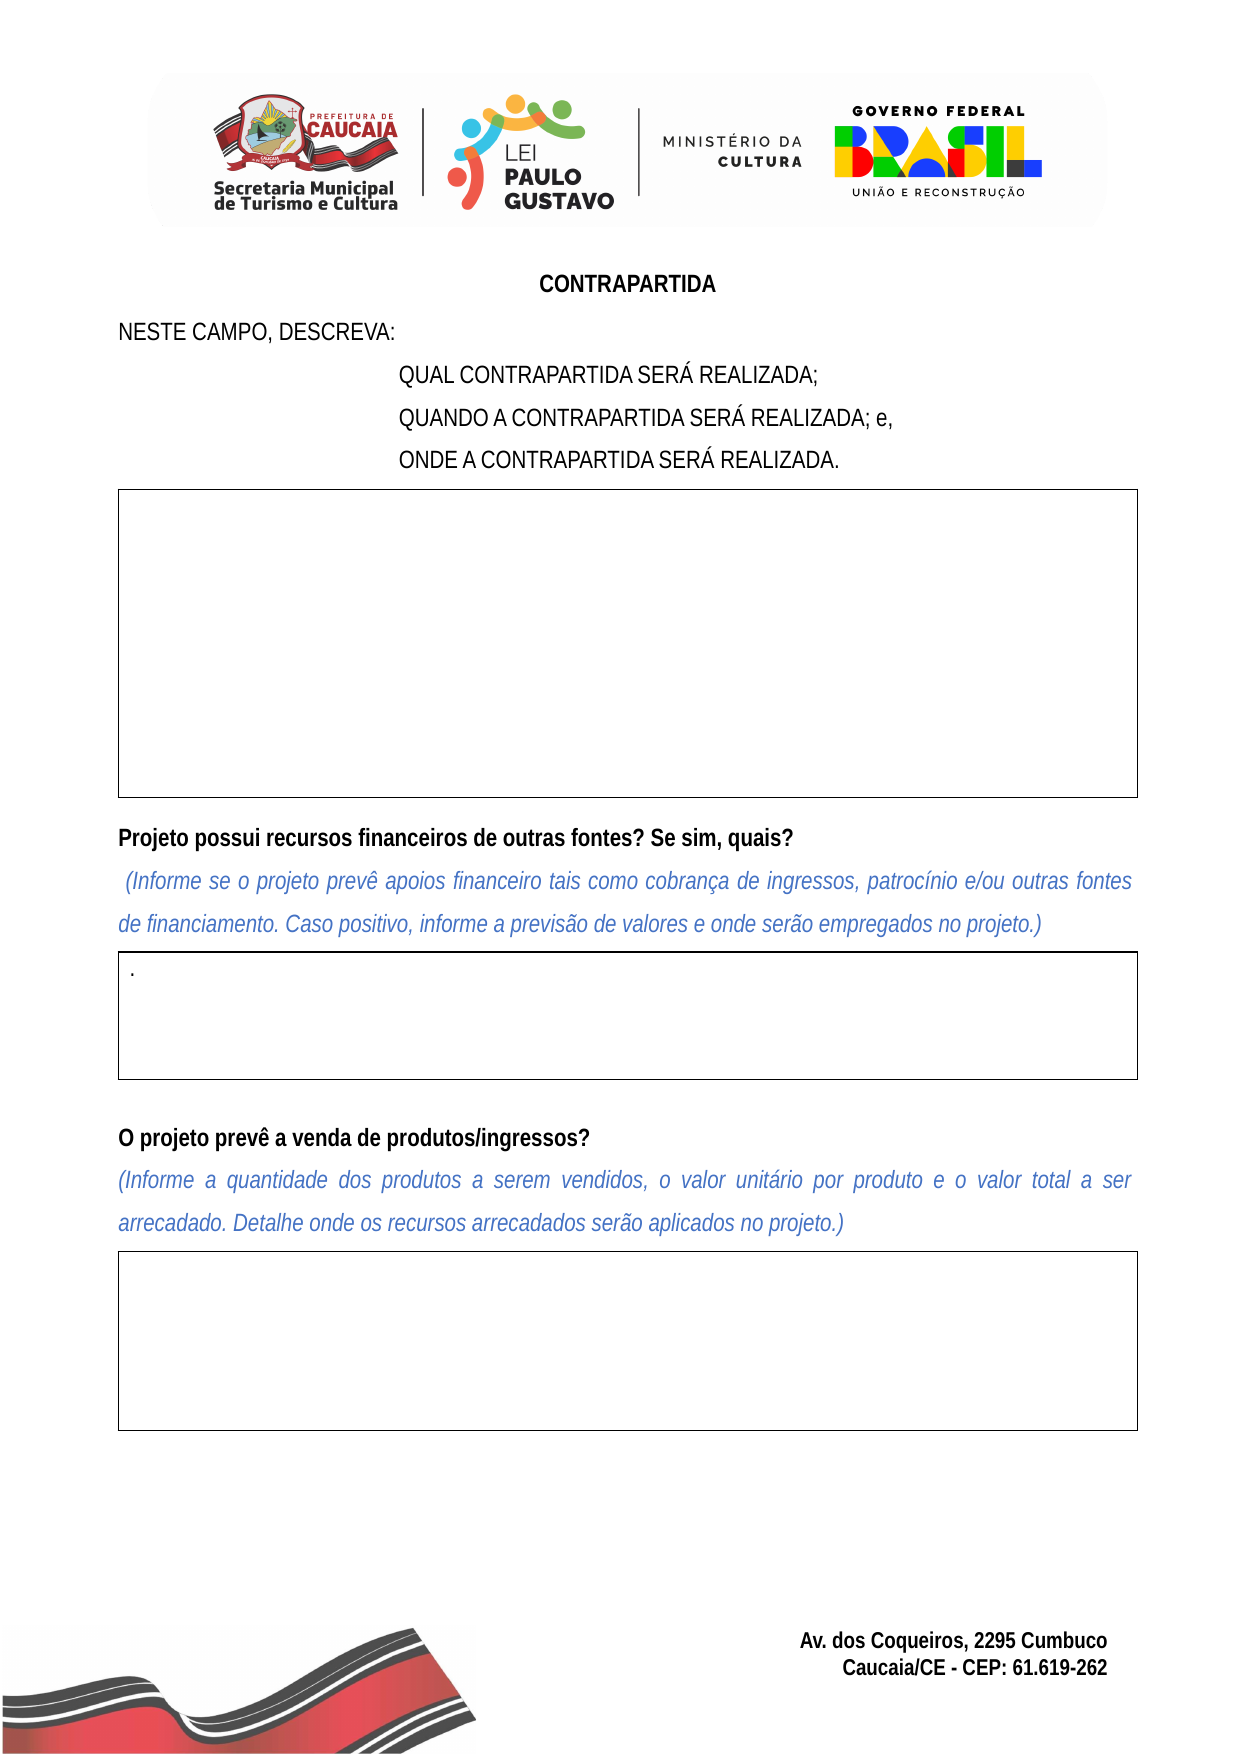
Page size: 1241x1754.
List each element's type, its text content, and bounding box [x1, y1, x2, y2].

text QUANDO A CONTRAPARTIDA SERÁ REALIZADA; e, [399, 403, 1137, 431]
text CONTRAPARTIDA [148, 269, 1107, 298]
table_header [119, 490, 1137, 797]
text NESTE CAMPO, DESCREVA: [118, 317, 1137, 345]
table_header [119, 1252, 1137, 1430]
text (Informe se o projeto prevê apoios financeiro tais como cobrança de ingressos, patrocínio e/ou outras fontes de financiamento. Caso positivo, informe a previsão de valores e onde serão empregados no projeto.) [118, 866, 1137, 937]
picture [147, 73, 1108, 227]
text O projeto prevê a venda de produtos/ingressos? [118, 1122, 1137, 1151]
table_header . [119, 953, 1137, 1078]
text Projeto possui recursos financeiros de outras fontes? Se sim, quais? [118, 823, 1137, 851]
picture [2, 1625, 477, 1754]
text (Informe a quantidade dos produtos a serem vendidos, o valor unitário por produto e o valor total a ser arrecadado. Detalhe onde os recursos arrecadados serão aplicados no projeto.) [118, 1165, 1137, 1237]
text ONDE A CONTRAPARTIDA SERÁ REALIZADA. [399, 446, 1137, 474]
text QUAL CONTRAPARTIDA SERÁ REALIZADA; [399, 360, 1137, 388]
